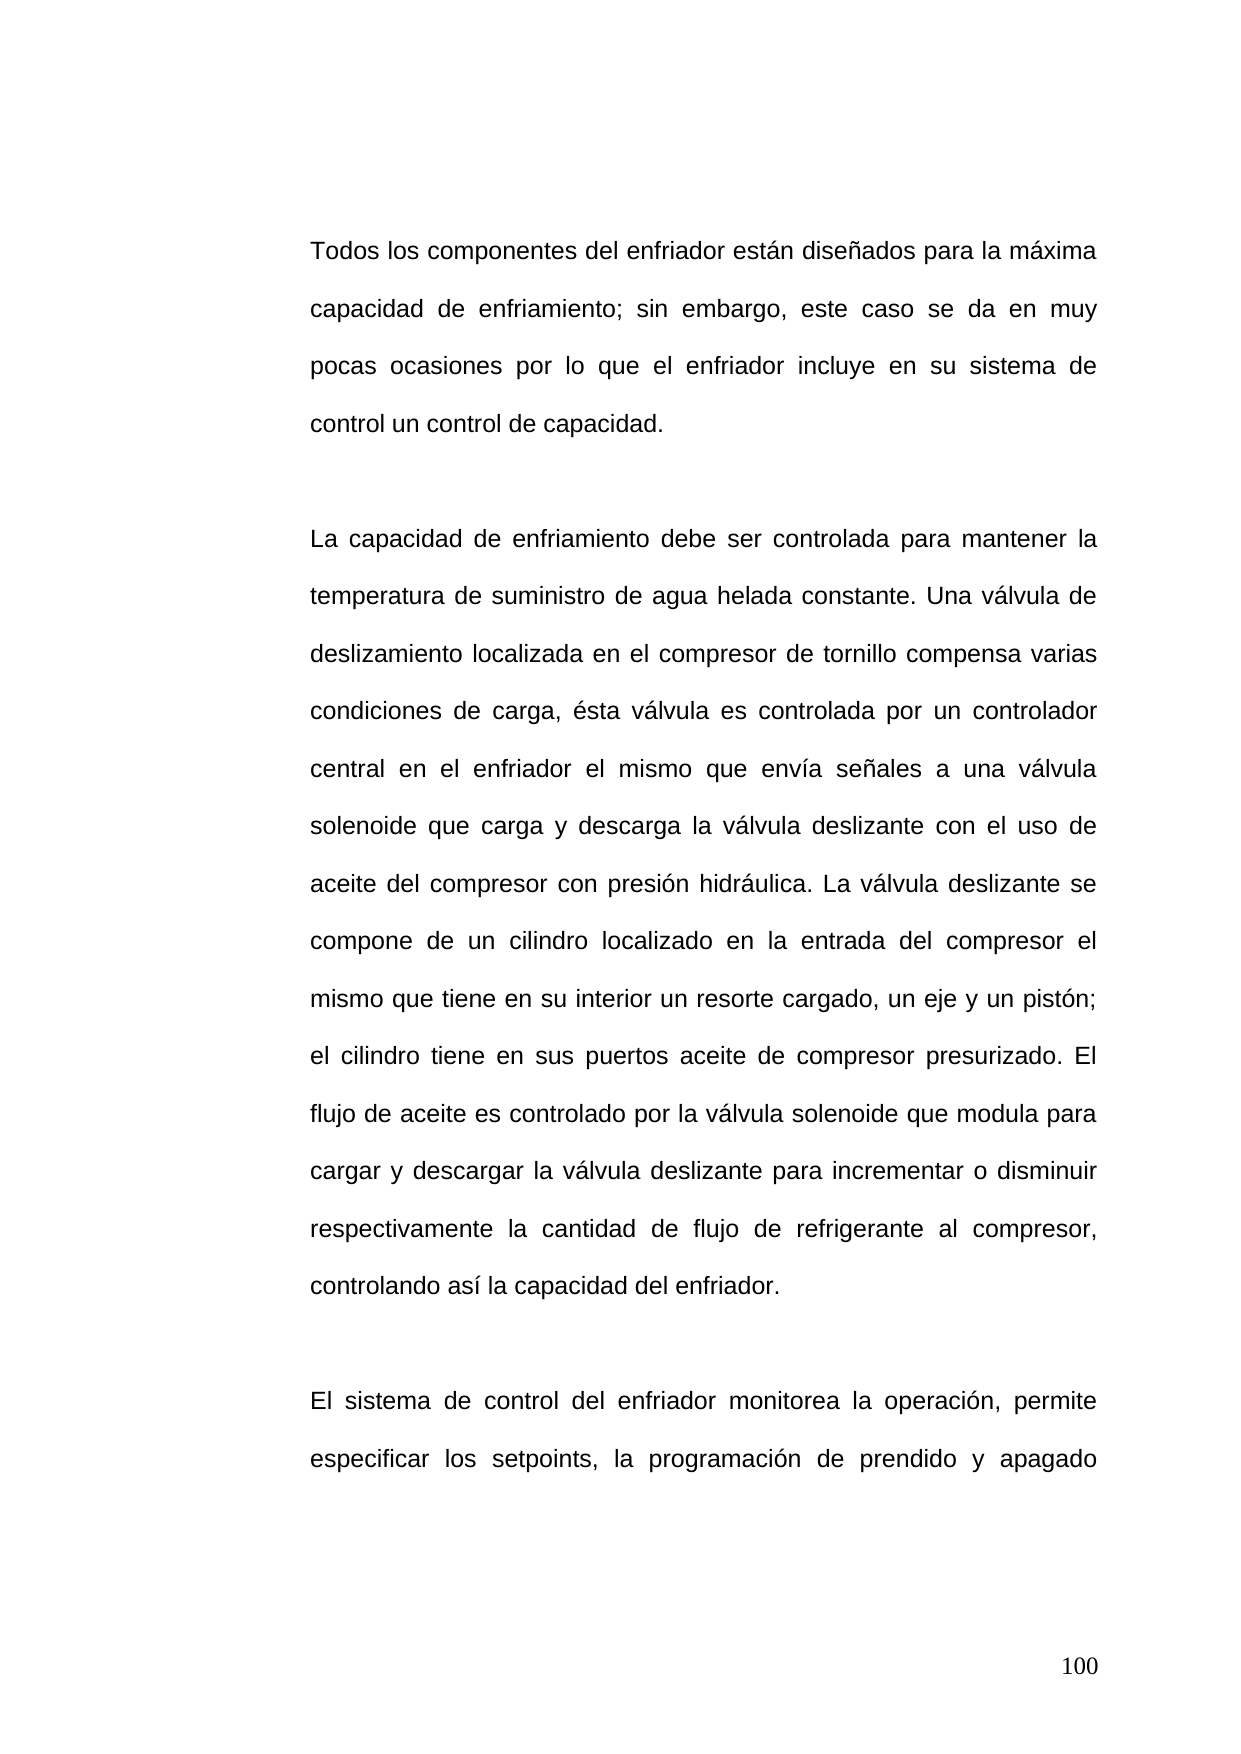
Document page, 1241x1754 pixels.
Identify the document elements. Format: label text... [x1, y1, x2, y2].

text La capacidad de enfriamiento debe ser controlada para mantener la temperatura de suministro de agua helada constante. Una válvula de deslizamiento localizada en el compresor de tornillo compensa varias condiciones de carga, ésta válvula es controlada por un controlador central en el enfriador el mismo que envía señales a una válvula solenoide que carga y descarga la válvula deslizante con el uso de aceite del compresor con presión hidráulica. La válvula deslizante se compone de un cilindro localizado en la entrada del compresor el mismo que tiene en su interior un resorte cargado, un eje y un pistón; el cilindro tiene en sus puertos aceite de compresor presurizado. El flujo de aceite es controlado por la válvula solenoide que modula para cargar y descargar la válvula deslizante para incrementar o disminuir respectivamente la cantidad de flujo de refrigerante al compresor, controlando así la capacidad del enfriador. [310, 524, 1098, 1300]
text Todos los componentes del enfriador están diseñados para la máxima capacidad de enfriamiento; sin embargo, este caso se da en muy pocas ocasiones por lo que el enfriador incluye en su sistema de control un control de capacidad. [310, 236, 1098, 437]
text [310, 1386, 1098, 1472]
